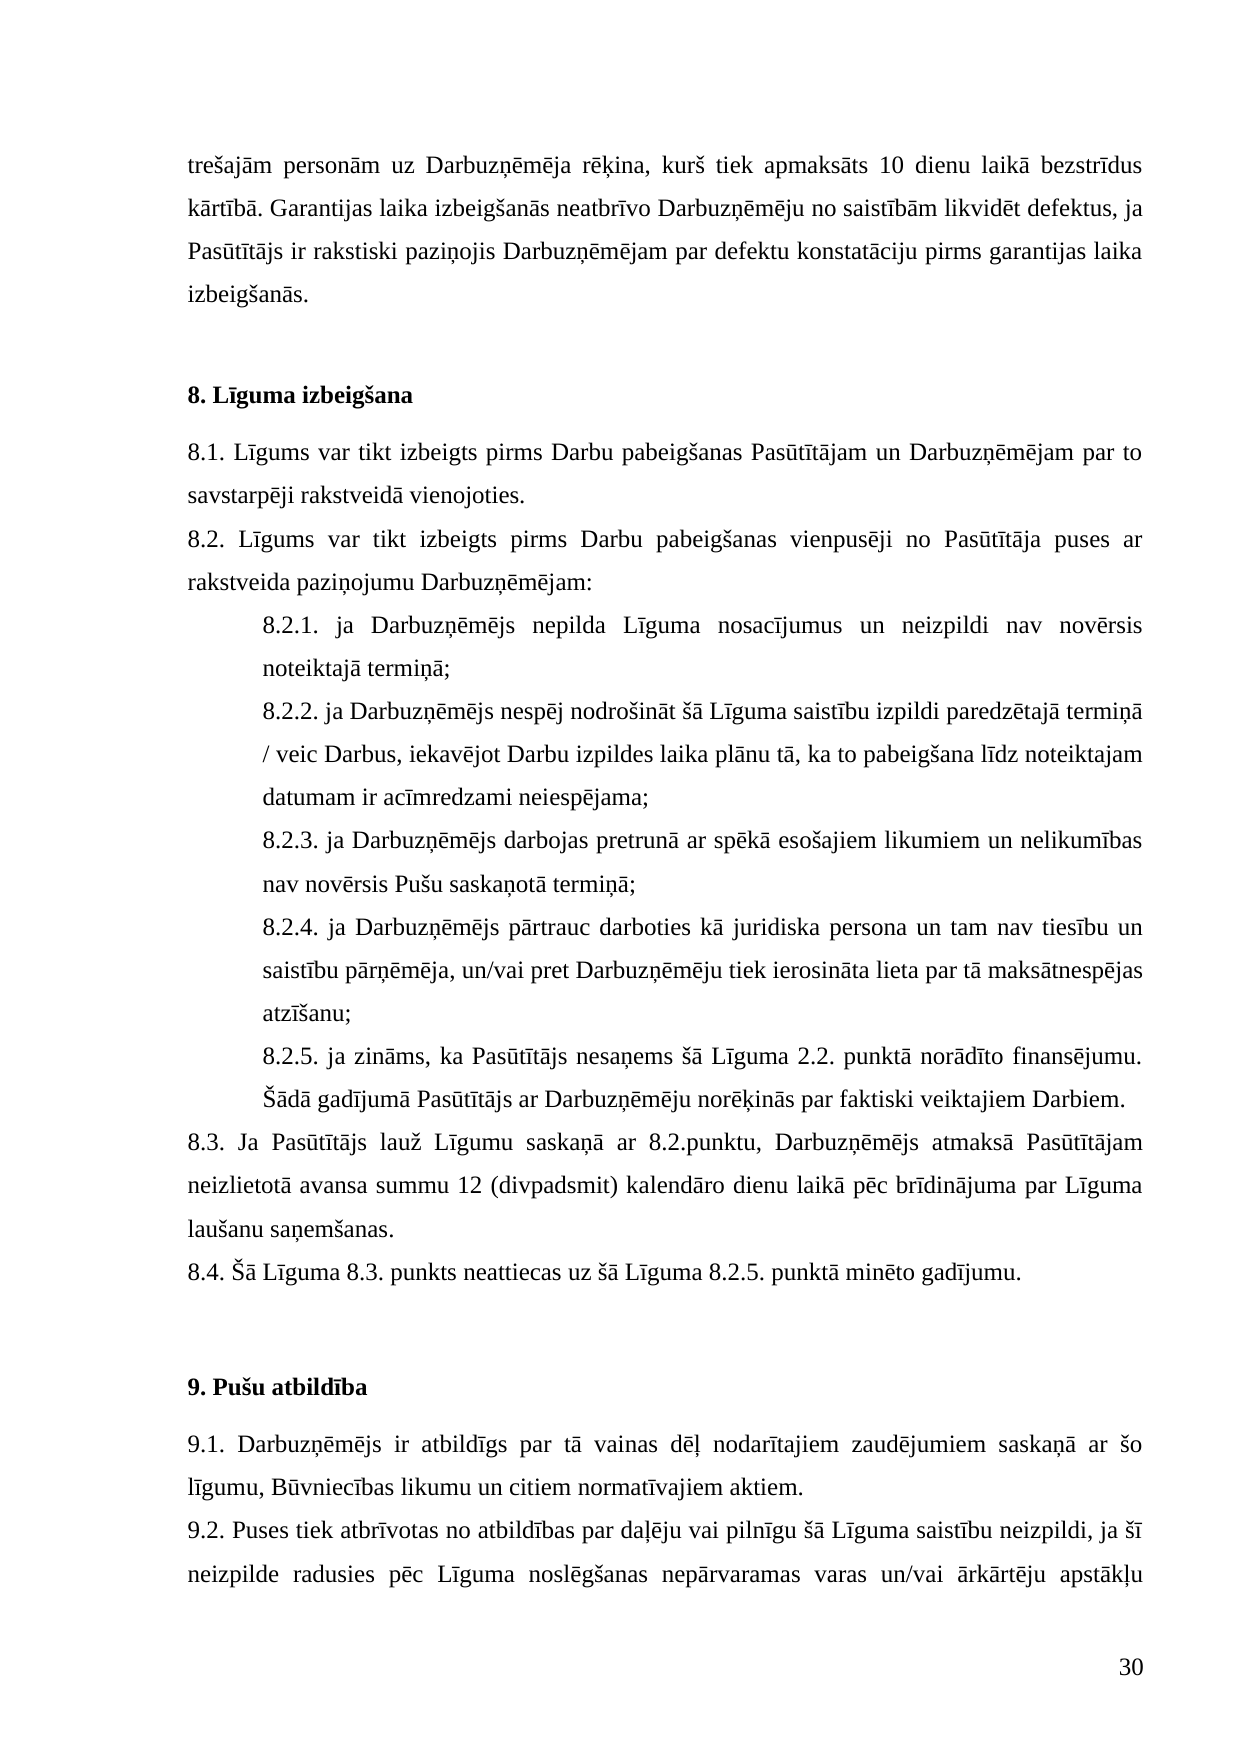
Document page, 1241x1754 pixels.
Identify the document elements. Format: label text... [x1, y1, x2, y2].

text 8.4. Šā Līguma 8.3. punkts neattiecas uz šā Līguma 8.2.5. punktā minēto gadījumu. [187, 1257, 1144, 1286]
text 8.2. Līgums var tikt izbeigts pirms Darbu pabeigšanas vienpusēji no Pasūtītāja puses ar rakstveida paziņojumu Darbuzņēmējam: [187, 524, 1144, 596]
text 8.2.1. ja Darbuzņēmējs nepilda Līguma nosacījumus un neizpildi nav novērsis noteiktajā termiņā; [262, 610, 1144, 682]
text 8.1. Līgums var tikt izbeigts pirms Darbu pabeigšanas Pasūtītājam un Darbuzņēmējam par to savstarpēji rakstveidā vienojoties. [187, 437, 1144, 509]
text 8.2.3. ja Darbuzņēmējs darbojas pretrunā ar spēkā esošajiem likumiem un nelikumības nav novērsis Pušu saskaņotā termiņā; [262, 826, 1144, 897]
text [187, 150, 1144, 308]
text 9. Pušu atbildība [187, 1372, 1144, 1401]
text 8.2.4. ja Darbuzņēmējs pārtrauc darboties kā juridiska persona un tam nav tiesību un saistību pārņēmēja, un/vai pret Darbuzņēmēju tiek ierosināta lieta par tā maksātnespējas atzīšanu; [262, 912, 1144, 1027]
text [187, 1516, 1144, 1587]
text 8.3. Ja Pasūtītājs lauž Līgumu saskaņā ar 8.2.punktu, Darbuzņēmējs atmaksā Pasūtītājam neizlietotā avansa summu 12 (divpadsmit) kalendāro dienu laikā pēc brīdinājuma par Līguma laušanu saņemšanas. [187, 1127, 1144, 1242]
text 9.1. Darbuzņēmējs ir atbildīgs par tā vainas dēļ nodarītajiem zaudējumiem saskaņā ar šo līgumu, Būvniecības likumu un citiem normatīvajiem aktiem. [187, 1429, 1144, 1501]
text 8.2.2. ja Darbuzņēmējs nespēj nodrošināt šā Līguma saistību izpildi paredzētajā termiņā / veic Darbus, iekavējot Darbu izpildes laika plānu tā, ka to pabeigšana līdz noteiktajam datumam ir acīmredzami neiespējama; [262, 696, 1144, 811]
text 8. Līguma izbeigšana [187, 380, 1144, 409]
text 8.2.5. ja zināms, ka Pasūtītājs nesaņems šā Līguma 2.2. punktā norādīto finansējumu. Šādā gadījumā Pasūtītājs ar Darbuzņēmēju norēķinās par faktiski veiktajiem Darbiem. [262, 1041, 1144, 1113]
